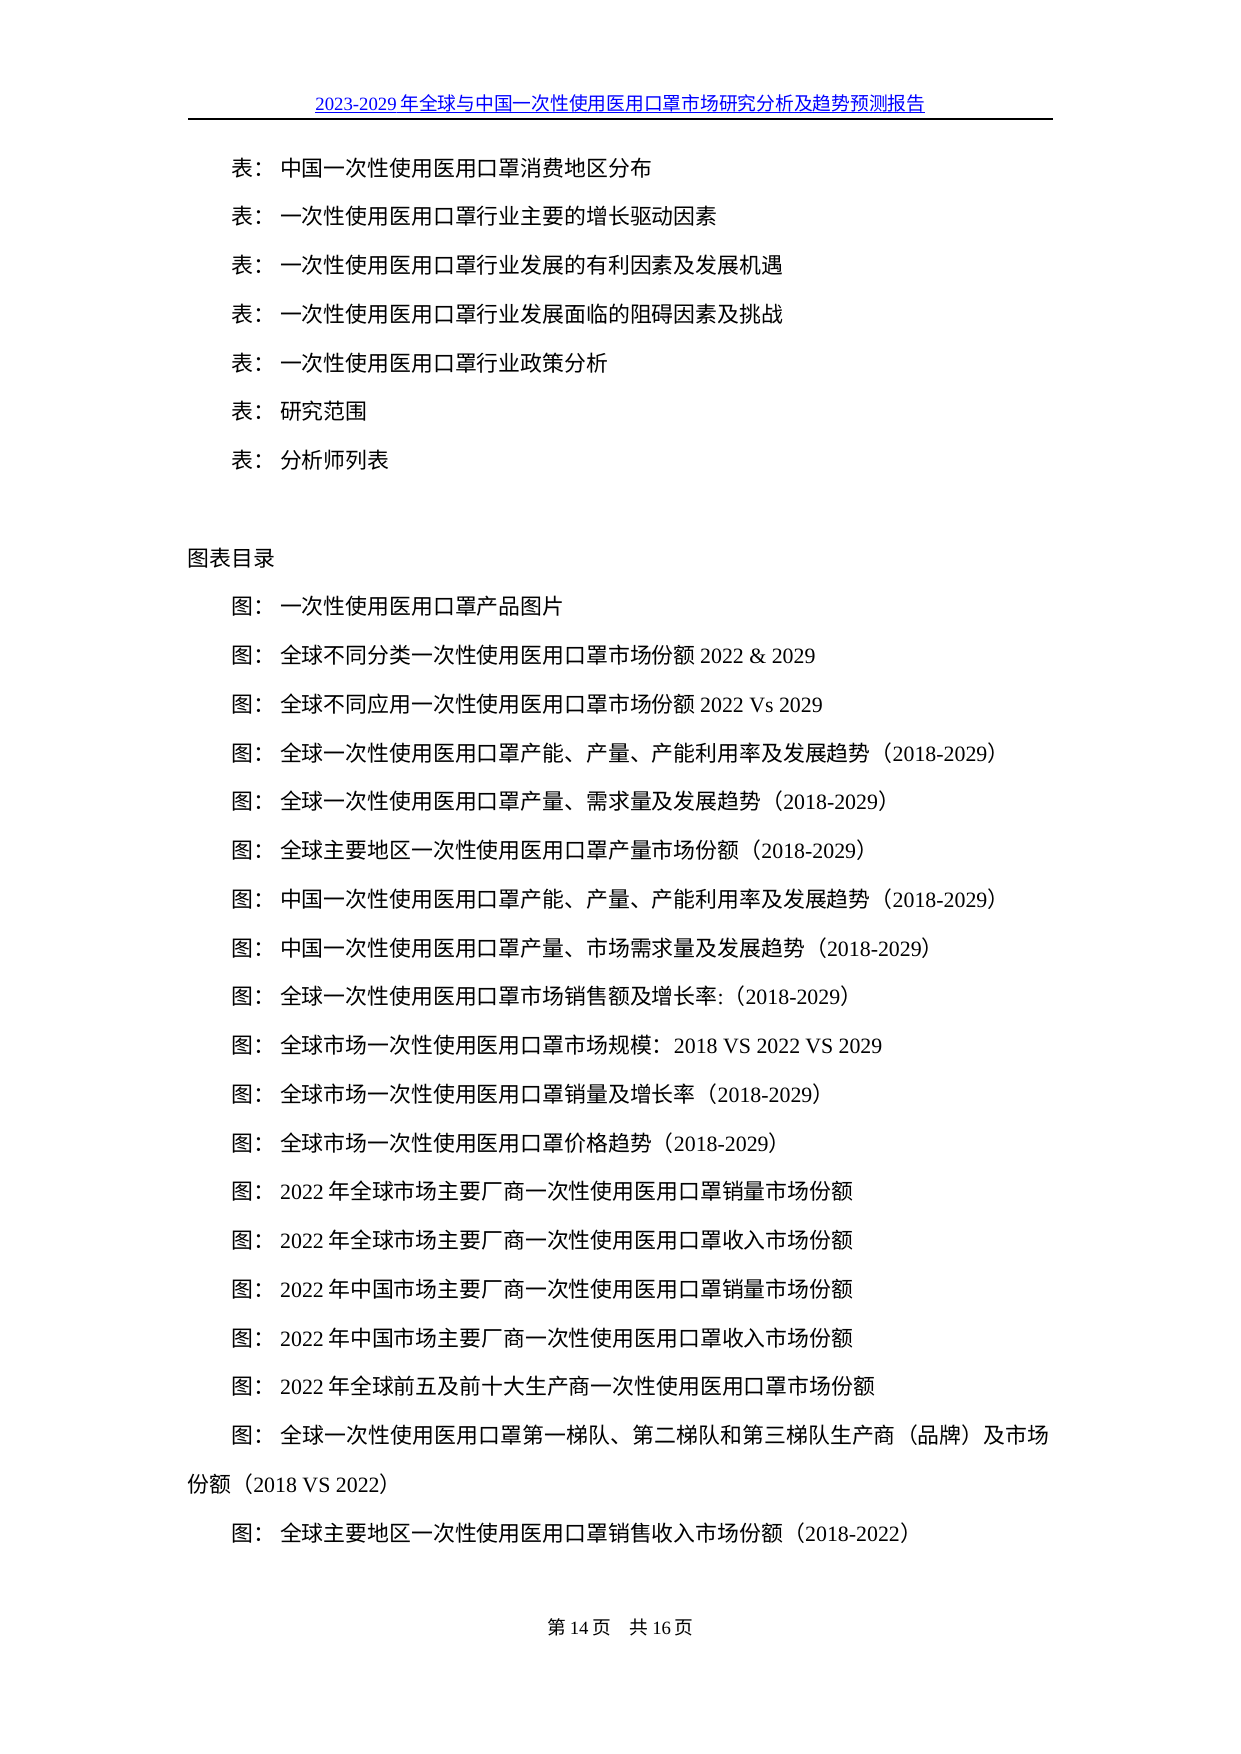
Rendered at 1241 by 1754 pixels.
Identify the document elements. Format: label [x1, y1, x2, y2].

text [187, 150, 1053, 1548]
